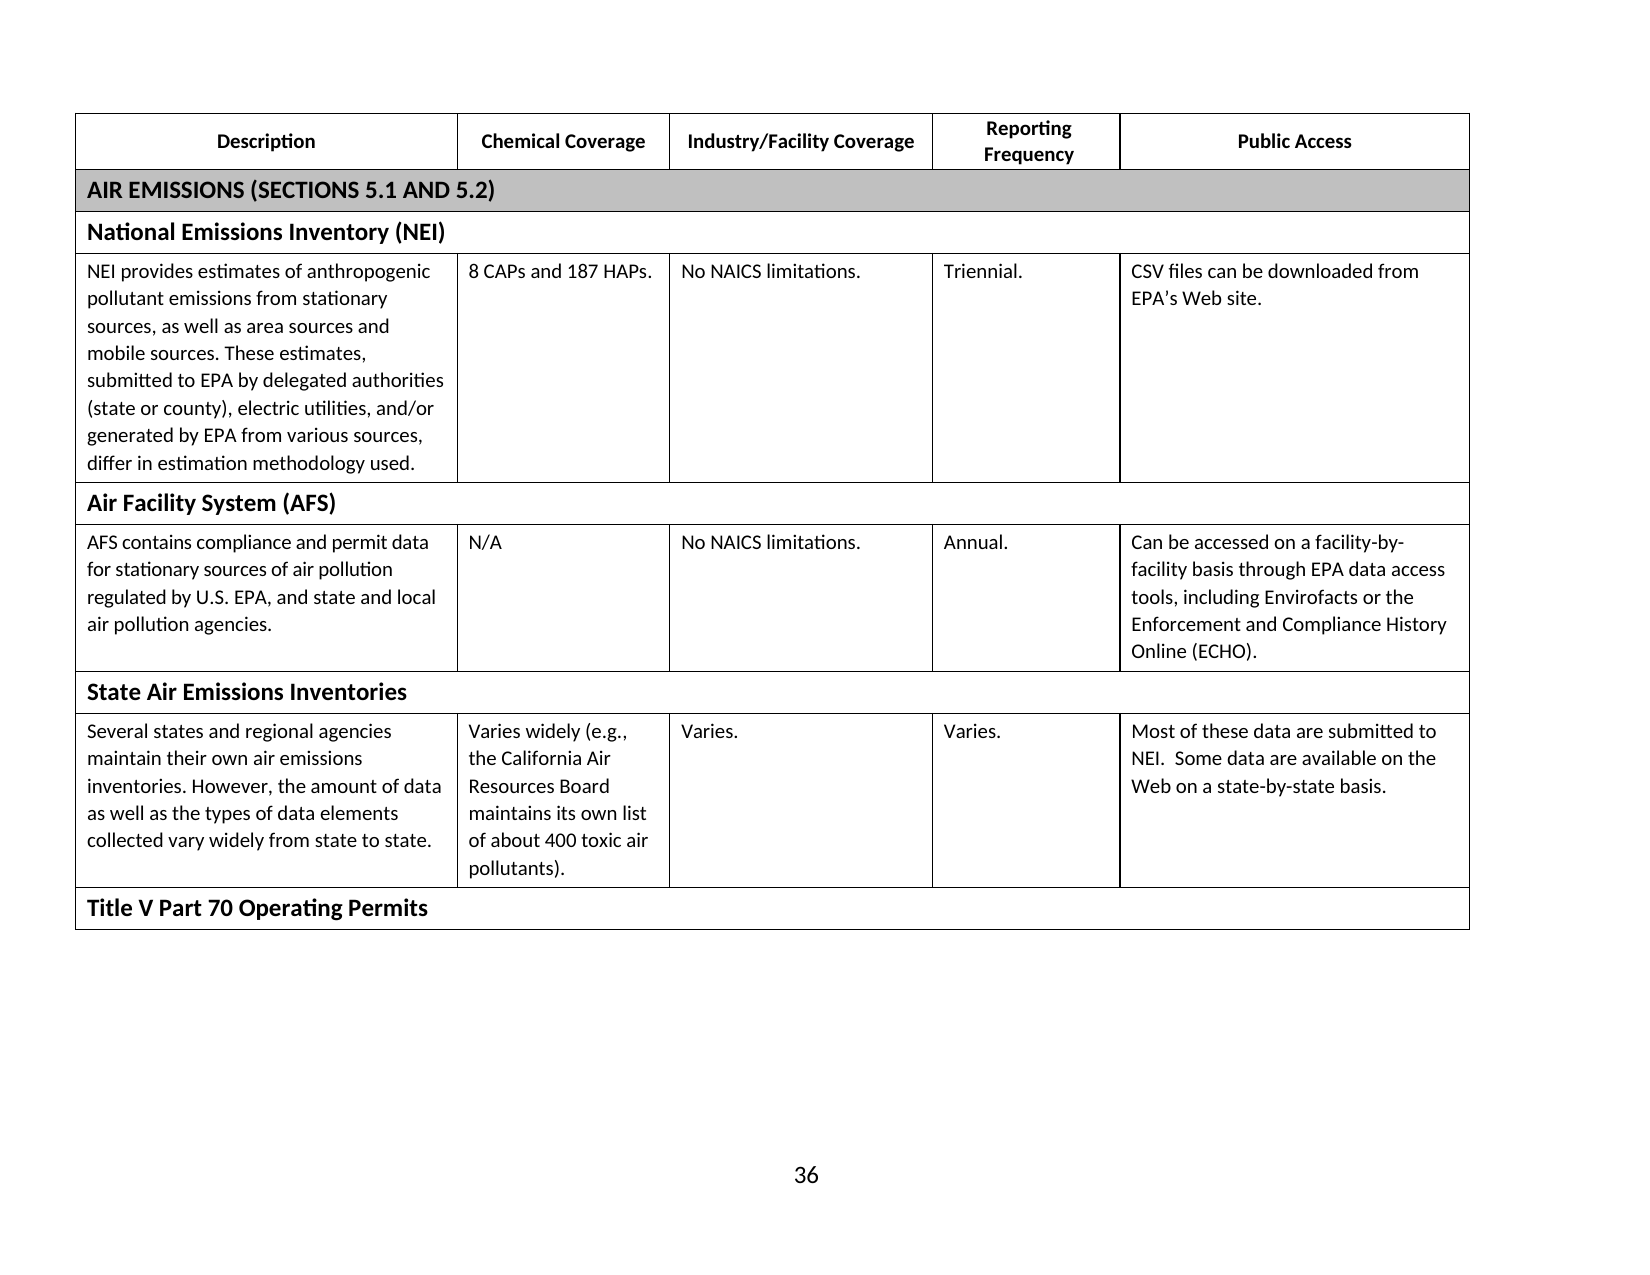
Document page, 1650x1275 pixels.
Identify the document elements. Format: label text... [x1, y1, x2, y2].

table_cell AIR EMISSIONS (SECTIONS 5.1 AND 5.2) [76, 170, 1469, 211]
table_cell Can be accessed on a facility-by-facility basis through EPA data access tools, including Envirofacts or the Enforcement and Compliance History Online (ECHO). [1121, 525, 1469, 671]
table_header Description [76, 114, 457, 168]
table_cell AFS contains compliance and permit data for stationary sources of air pollution regulated by U.S. EPA, and state and local air pollution agencies. [76, 525, 457, 671]
table_cell No NAICS limitations. [670, 254, 932, 482]
table_cell No NAICS limitations. [670, 525, 932, 671]
table_cell CSV files can be downloaded from EPA’s Web site. [1121, 254, 1469, 482]
table_cell Air Facility System (AFS) [76, 483, 1469, 524]
table_header Public Access [1121, 114, 1469, 168]
table_cell Varies. [933, 714, 1119, 887]
table_cell State Air Emissions Inventories [76, 672, 1469, 713]
table_cell Title V Part 70 Operating Permits [76, 888, 1469, 929]
table_header Industry/Facility Coverage [670, 114, 932, 168]
table_cell Varies widely (e.g., the California Air Resources Board maintains its own list of about 400 toxic air pollutants). [458, 714, 669, 887]
table_cell N/A [458, 525, 669, 671]
table_cell Most of these data are submitted to NEI. Some data are available on the Web on a state-by-state basis. [1121, 714, 1469, 887]
table_cell NEI provides estimates of anthropogenic pollutant emissions from stationary sources, as well as area sources and mobile sources. These estimates, submitted to EPA by delegated authorities (state or county), electric utilities, and/or generated by EPA from various sources, differ in estimation methodology used. [76, 254, 457, 482]
table_cell Varies. [670, 714, 932, 887]
table_cell Several states and regional agencies maintain their own air emissions inventories. However, the amount of data as well as the types of data elements collected vary widely from state to state. [76, 714, 457, 887]
table_header Chemical Coverage [458, 114, 669, 168]
table_cell 8 CAPs and 187 HAPs. [458, 254, 669, 482]
table_cell Annual. [933, 525, 1119, 671]
table_cell Triennial. [933, 254, 1119, 482]
table_cell National Emissions Inventory (NEI) [76, 212, 1469, 253]
table_header Reporting Frequency [933, 114, 1119, 168]
